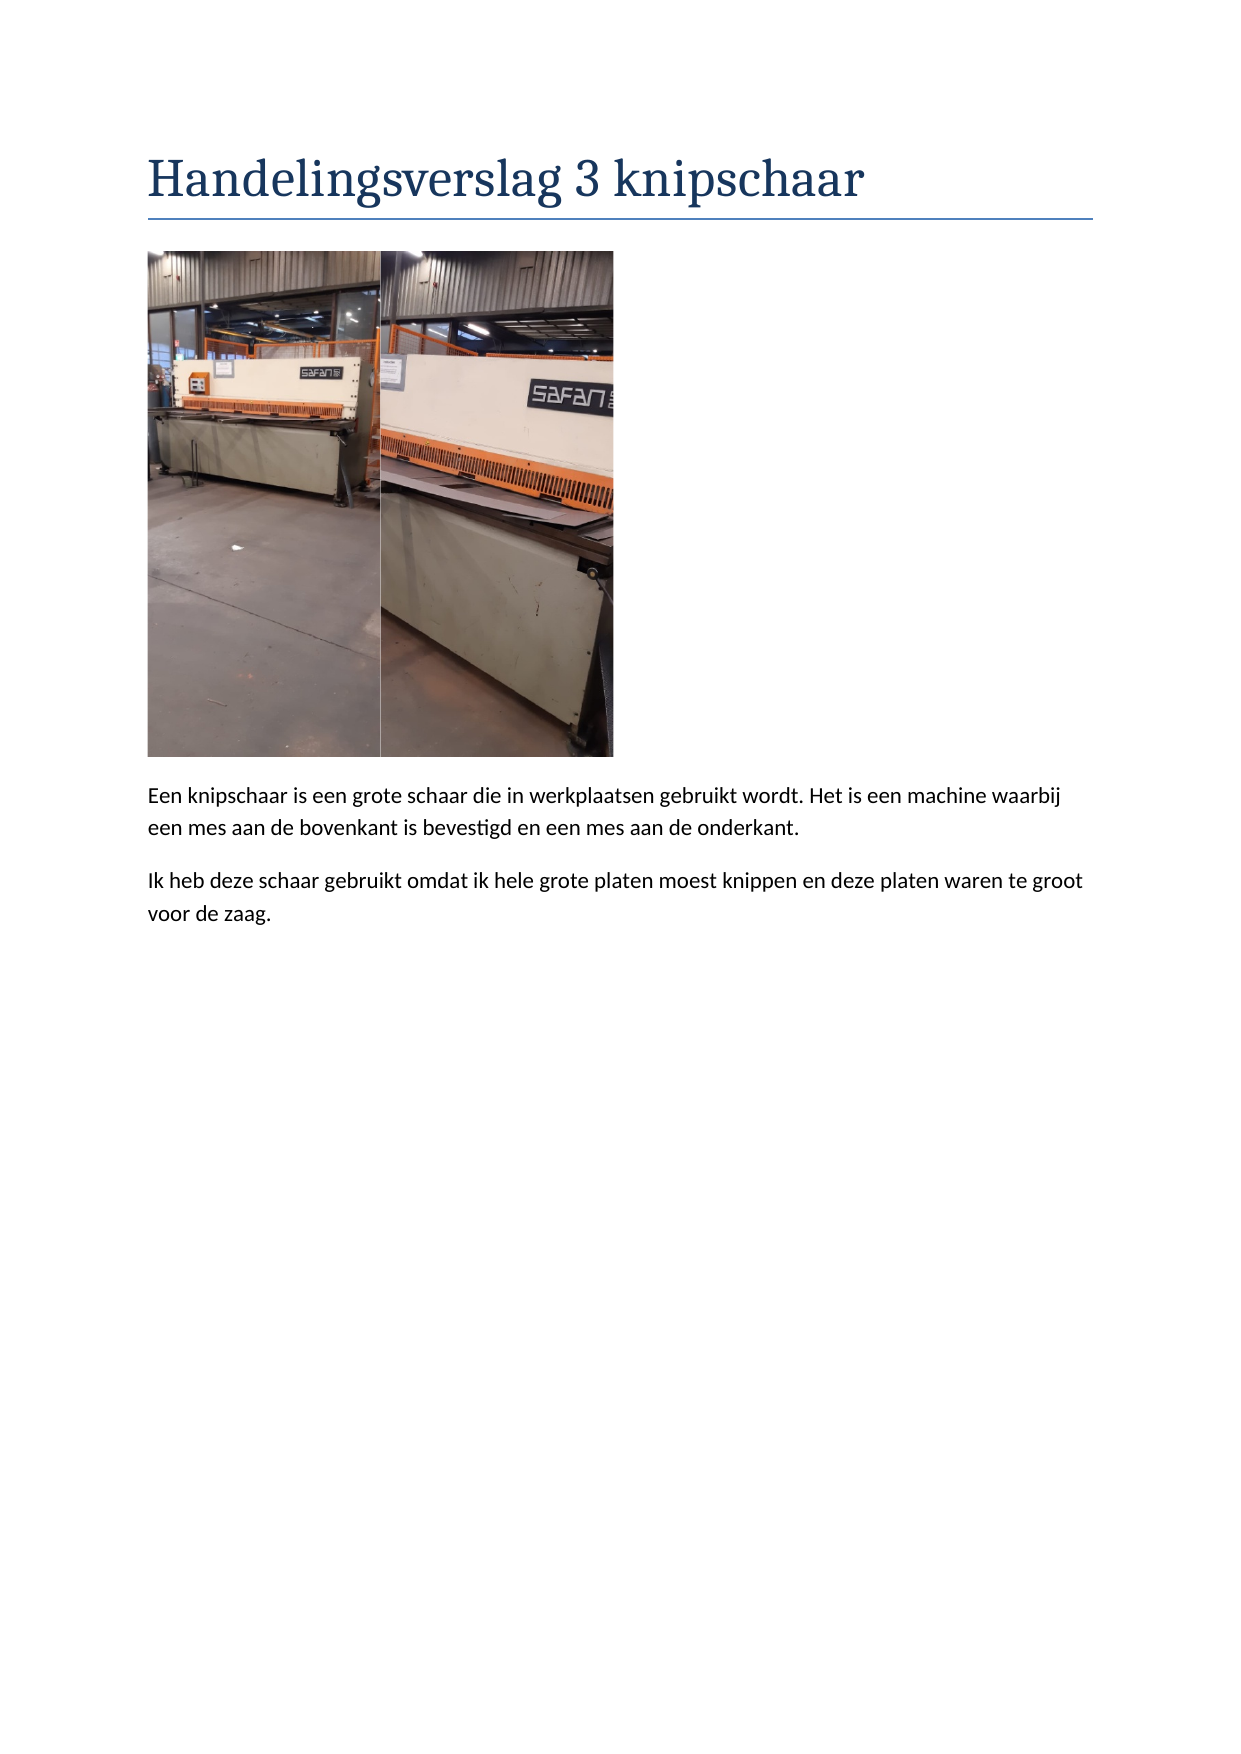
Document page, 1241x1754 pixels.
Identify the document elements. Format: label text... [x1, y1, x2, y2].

text Ik heb deze schaar gebruikt omdat ik hele grote platen moest knippen en deze platen waren te groot voor de zaag. [148, 866, 1093, 927]
text Een knipschaar is een grote schaar die in werkplaatsen gebruikt wordt. Het is een machine waarbij een mes aan de bovenkant is bevestigd en een mes aan de onderkant. [148, 781, 1093, 841]
picture [147, 251, 614, 757]
title Handelingsverslag 3 knipschaar [148, 148, 1093, 218]
